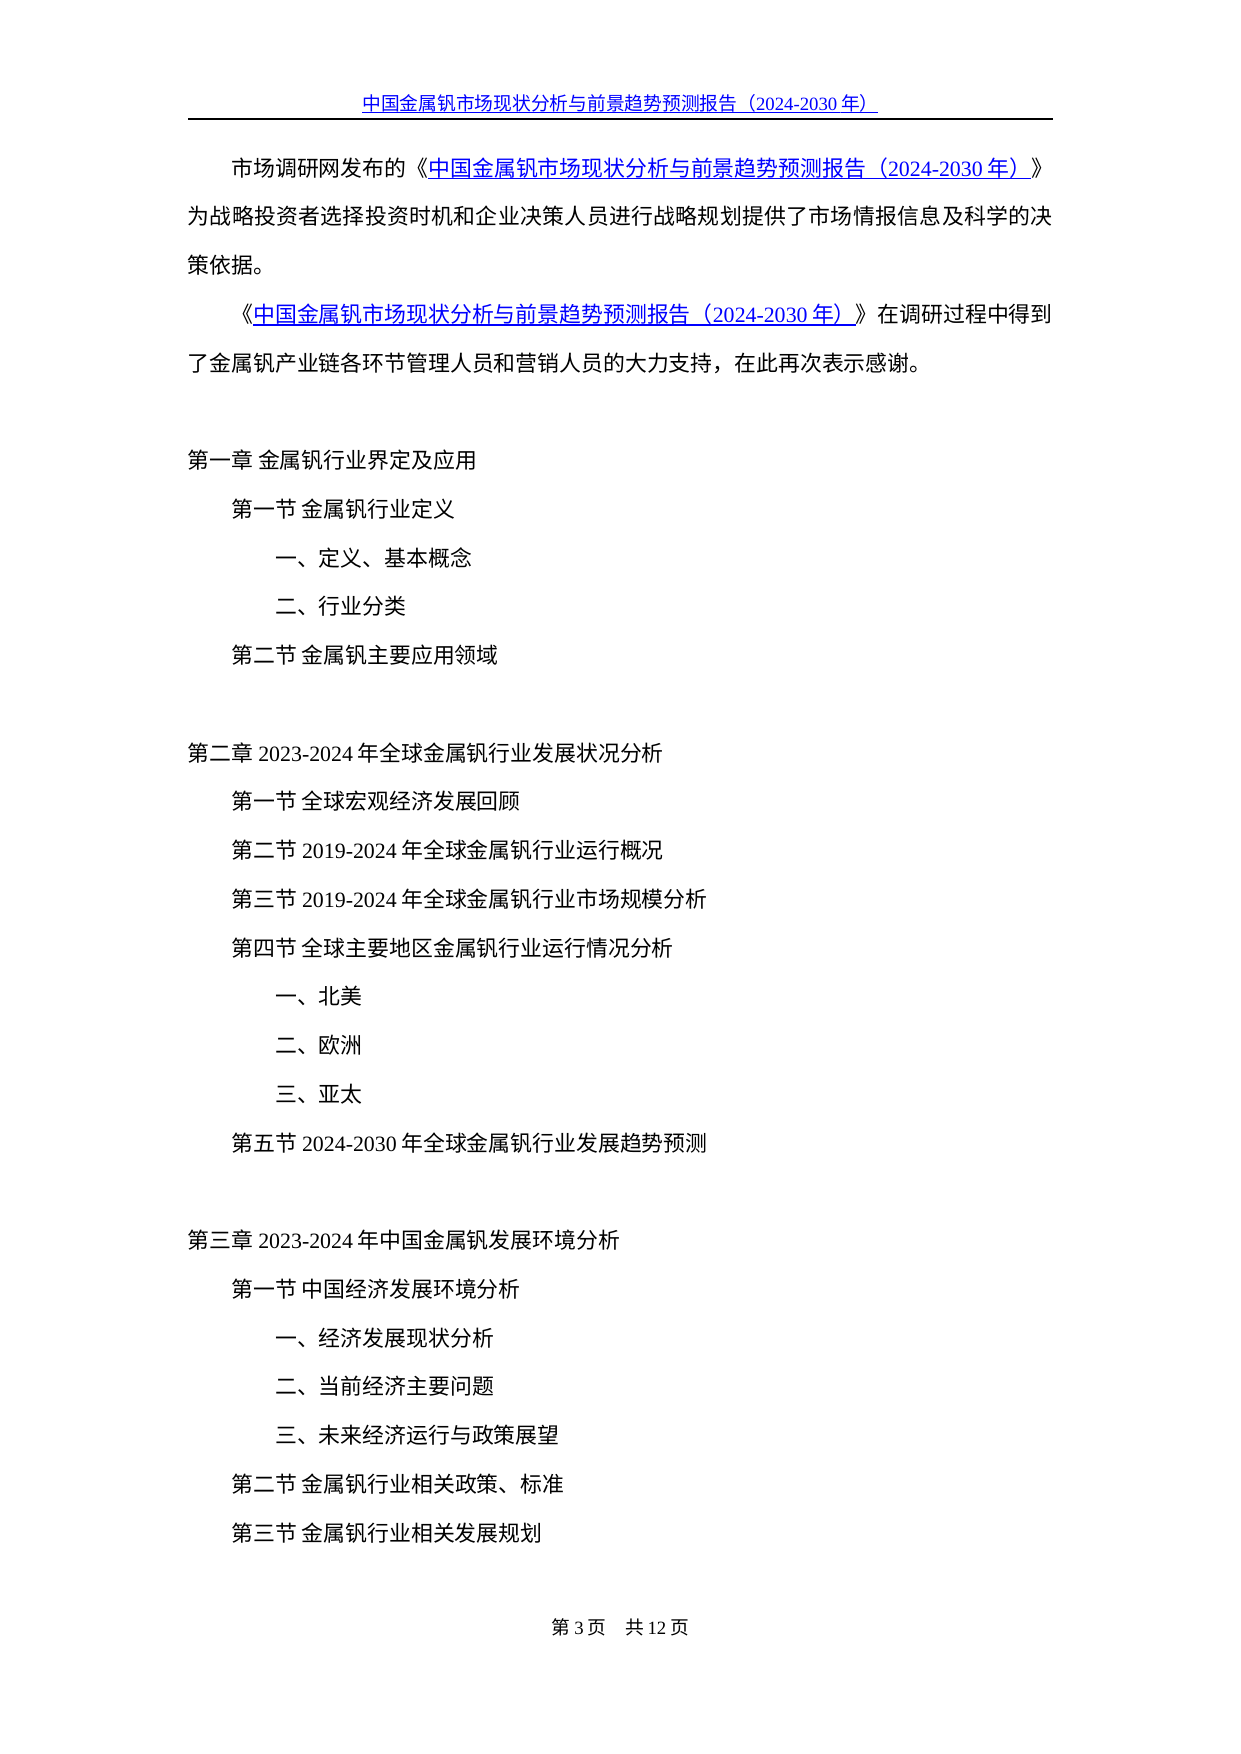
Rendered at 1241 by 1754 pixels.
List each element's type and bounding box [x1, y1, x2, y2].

text [187, 150, 1053, 1548]
